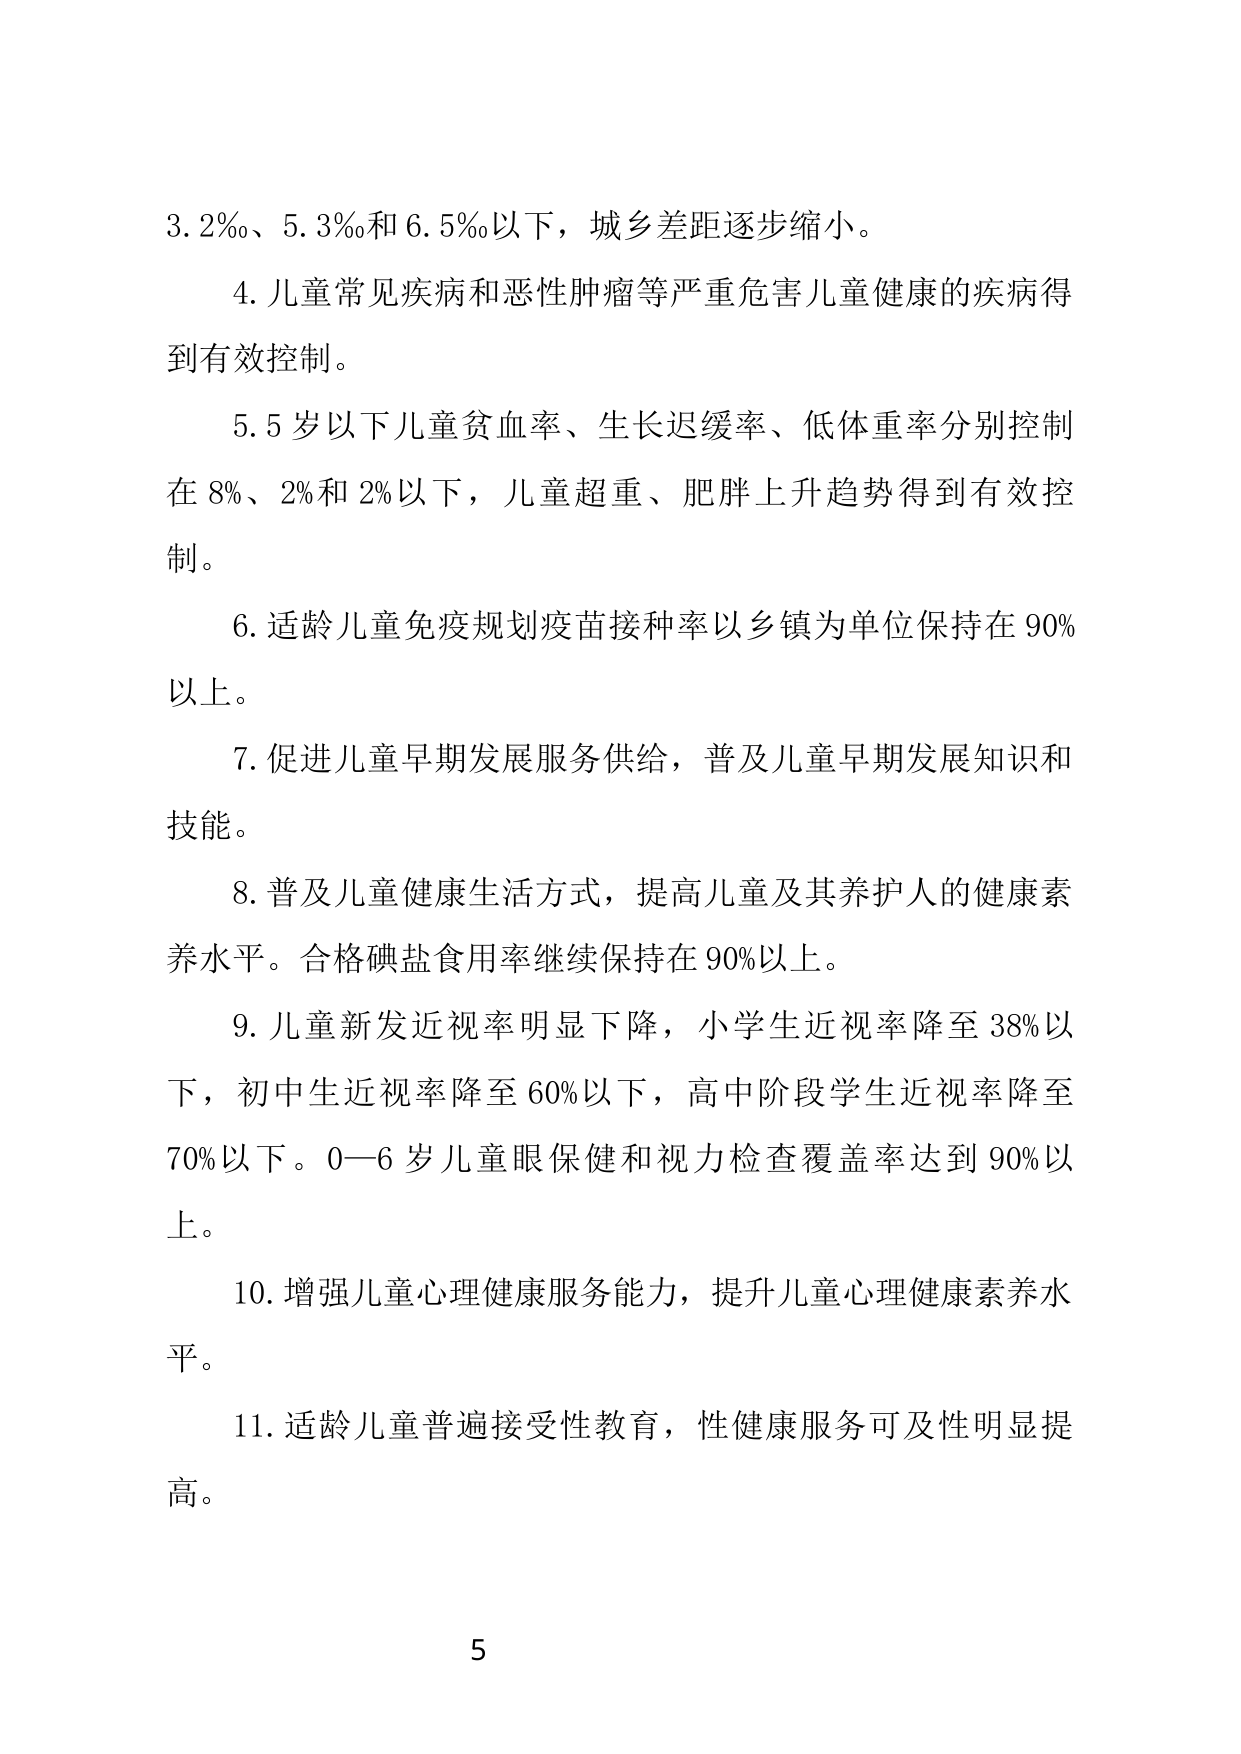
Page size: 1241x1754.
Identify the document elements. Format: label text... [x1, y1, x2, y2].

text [165, 184, 1075, 251]
text 10.增强儿童心理健康服务能力，提升儿童心理健康素养水平。 [165, 1251, 1075, 1384]
text 6.适龄儿童免疫规划疫苗接种率以乡镇为单位保持在90%以上。 [165, 584, 1075, 717]
text 9.儿童新发近视率明显下降，小学生近视率降至38%以下，初中生近视率降至60%以下，高中阶段学生近视率降至70%以下。0—6岁儿童眼保健和视力检查覆盖率达到90%以上。 [165, 984, 1075, 1251]
text 5.5岁以下儿童贫血率、生长迟缓率、低体重率分别控制在8%、2%和2%以下，儿童超重、肥胖上升趋势得到有效控制。 [165, 384, 1075, 584]
text 4.儿童常见疾病和恶性肿瘤等严重危害儿童健康的疾病得到有效控制。 [165, 251, 1075, 384]
text 7.促进儿童早期发展服务供给，普及儿童早期发展知识和技能。 [165, 717, 1075, 851]
text 8.普及儿童健康生活方式，提高儿童及其养护人的健康素养水平。合格碘盐食用率继续保持在90%以上。 [165, 851, 1075, 984]
text 11.适龄儿童普遍接受性教育，性健康服务可及性明显提高。 [165, 1384, 1075, 1517]
